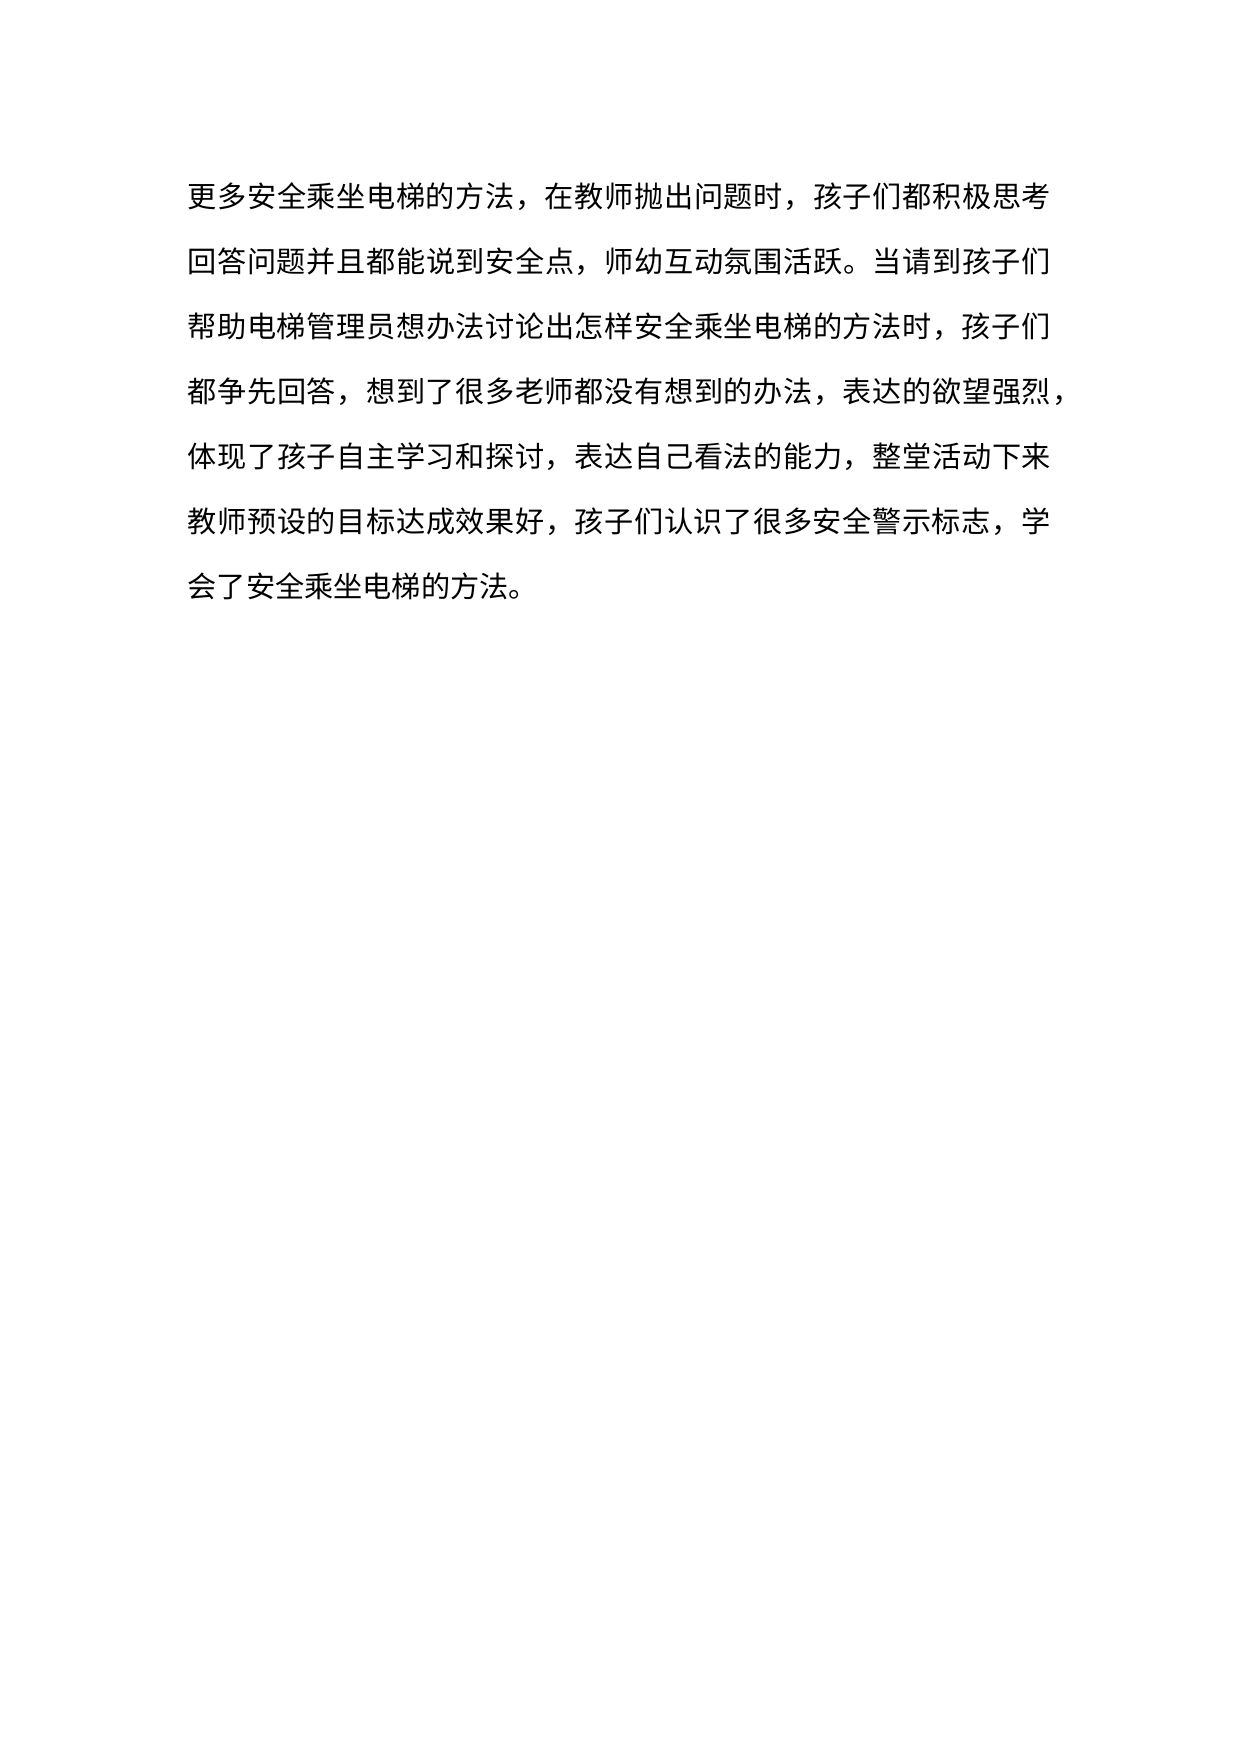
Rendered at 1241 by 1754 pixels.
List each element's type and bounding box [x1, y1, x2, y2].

text [187, 162, 1053, 617]
